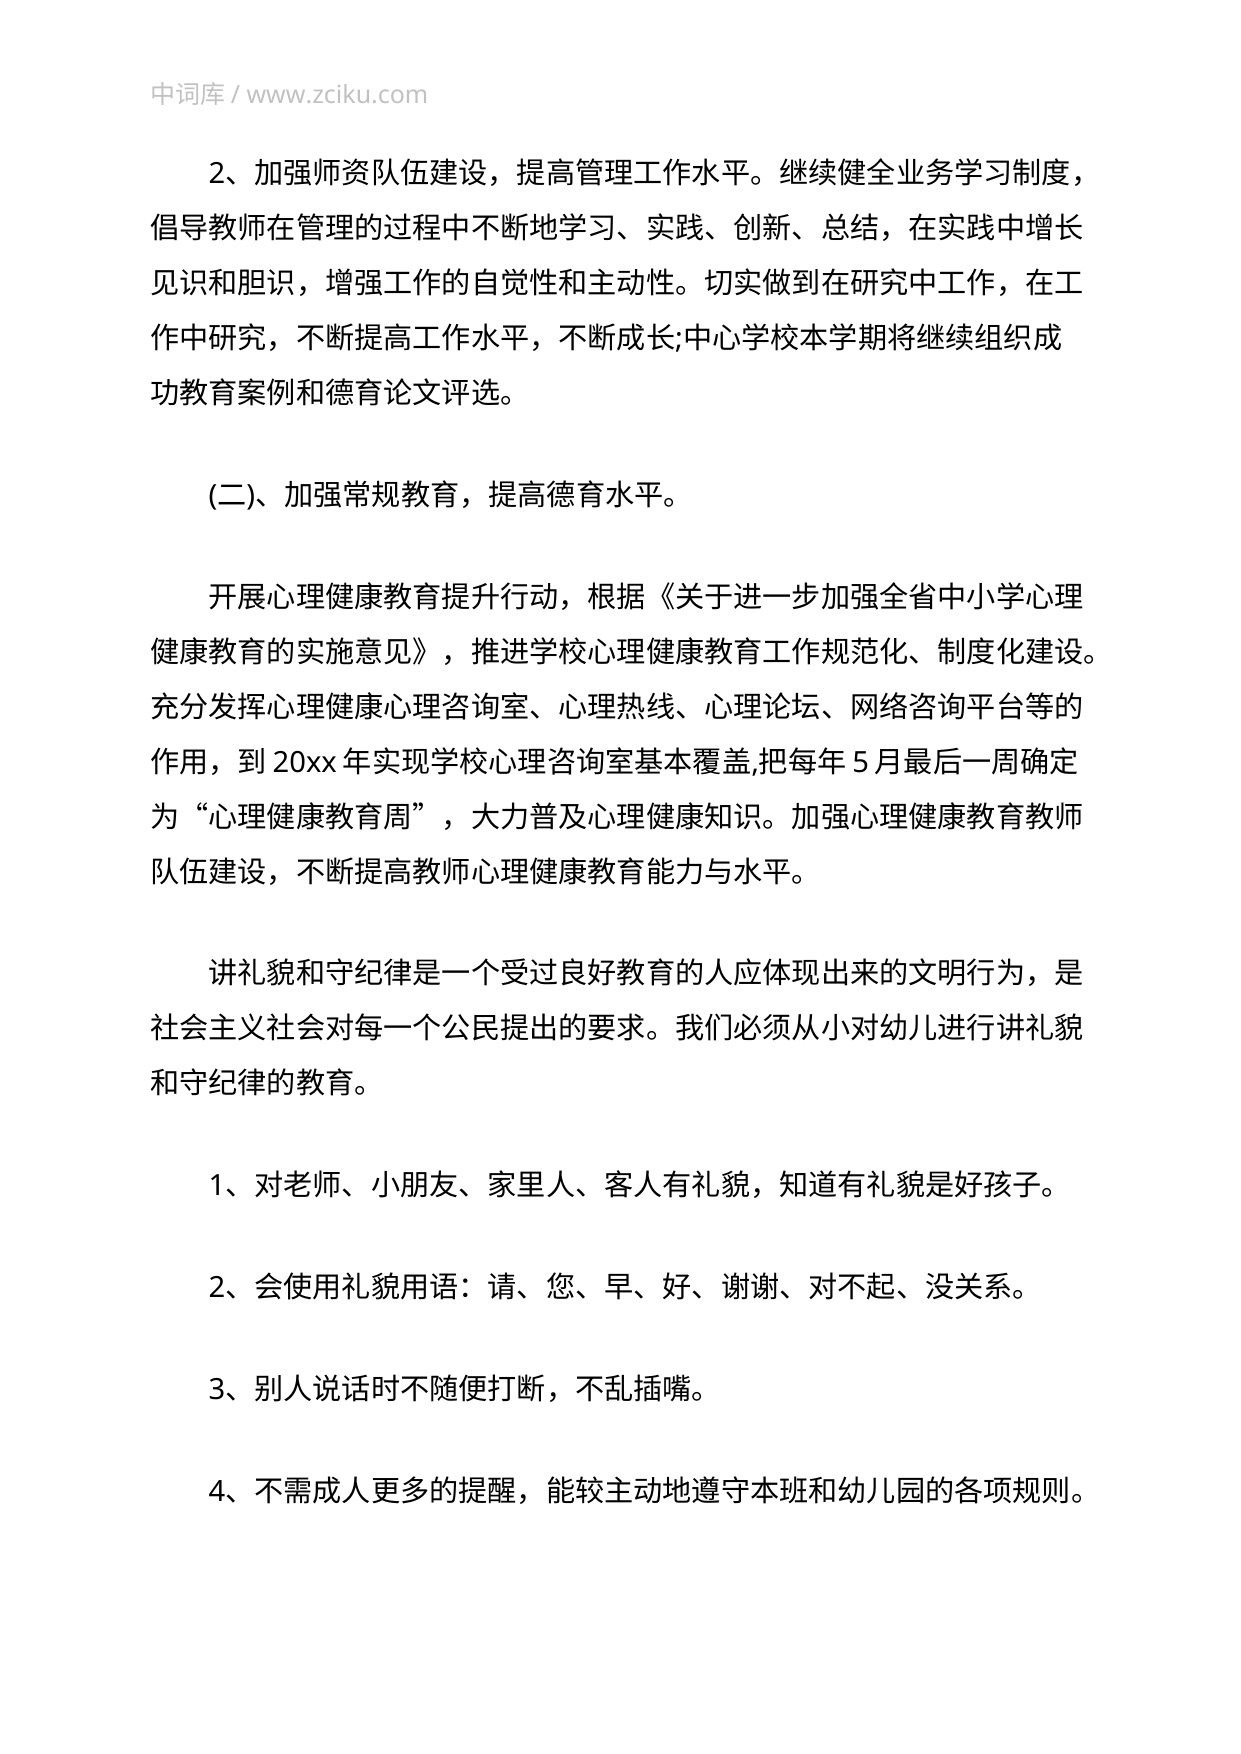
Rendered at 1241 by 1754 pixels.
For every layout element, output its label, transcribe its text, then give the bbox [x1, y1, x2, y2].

text 2、会使用礼貌用语：请、您、早、好、谢谢、对不起、没关系。 [150, 1263, 1090, 1306]
text 讲礼貌和守纪律是一个受过良好教育的人应体现出来的文明行为，是社会主义社会对每一个公民提出的要求。我们必须从小对幼儿进行讲礼貌和守纪律的教育。 [150, 950, 1090, 1102]
text 1、对老师、小朋友、家里人、客人有礼貌，知道有礼貌是好孩子。 [150, 1161, 1090, 1204]
text 4、不需成人更多的提醒，能较主动地遵守本班和幼儿园的各项规则。 [150, 1467, 1090, 1510]
text 开展心理健康教育提升行动，根据《关于进一步加强全省中小学心理健康教育的实施意见》，推进学校心理健康教育工作规范化、制度化建设。充分发挥心理健康心理咨询室、心理热线、心理论坛、网络咨询平台等的作用，到20xx年实现学校心理咨询室基本覆盖,把每年5月最后一周确定为“心理健康教育周”，大力普及心理健康知识。加强心理健康教育教师队伍建设，不断提高教师心理健康教育能力与水平。 [150, 573, 1090, 890]
text (二)、加强常规教育，提高德育水平。 [150, 472, 1090, 514]
text 2、加强师资队伍建设，提高管理工作水平。继续健全业务学习制度，倡导教师在管理的过程中不断地学习、实践、创新、总结，在实践中增长见识和胆识，增强工作的自觉性和主动性。切实做到在研究中工作，在工作中研究，不断提高工作水平，不断成长;中心学校本学期将继续组织成功教育案例和德育论文评选。 [150, 150, 1090, 412]
text 3、别人说话时不随便打断，不乱插嘴。 [150, 1365, 1090, 1408]
